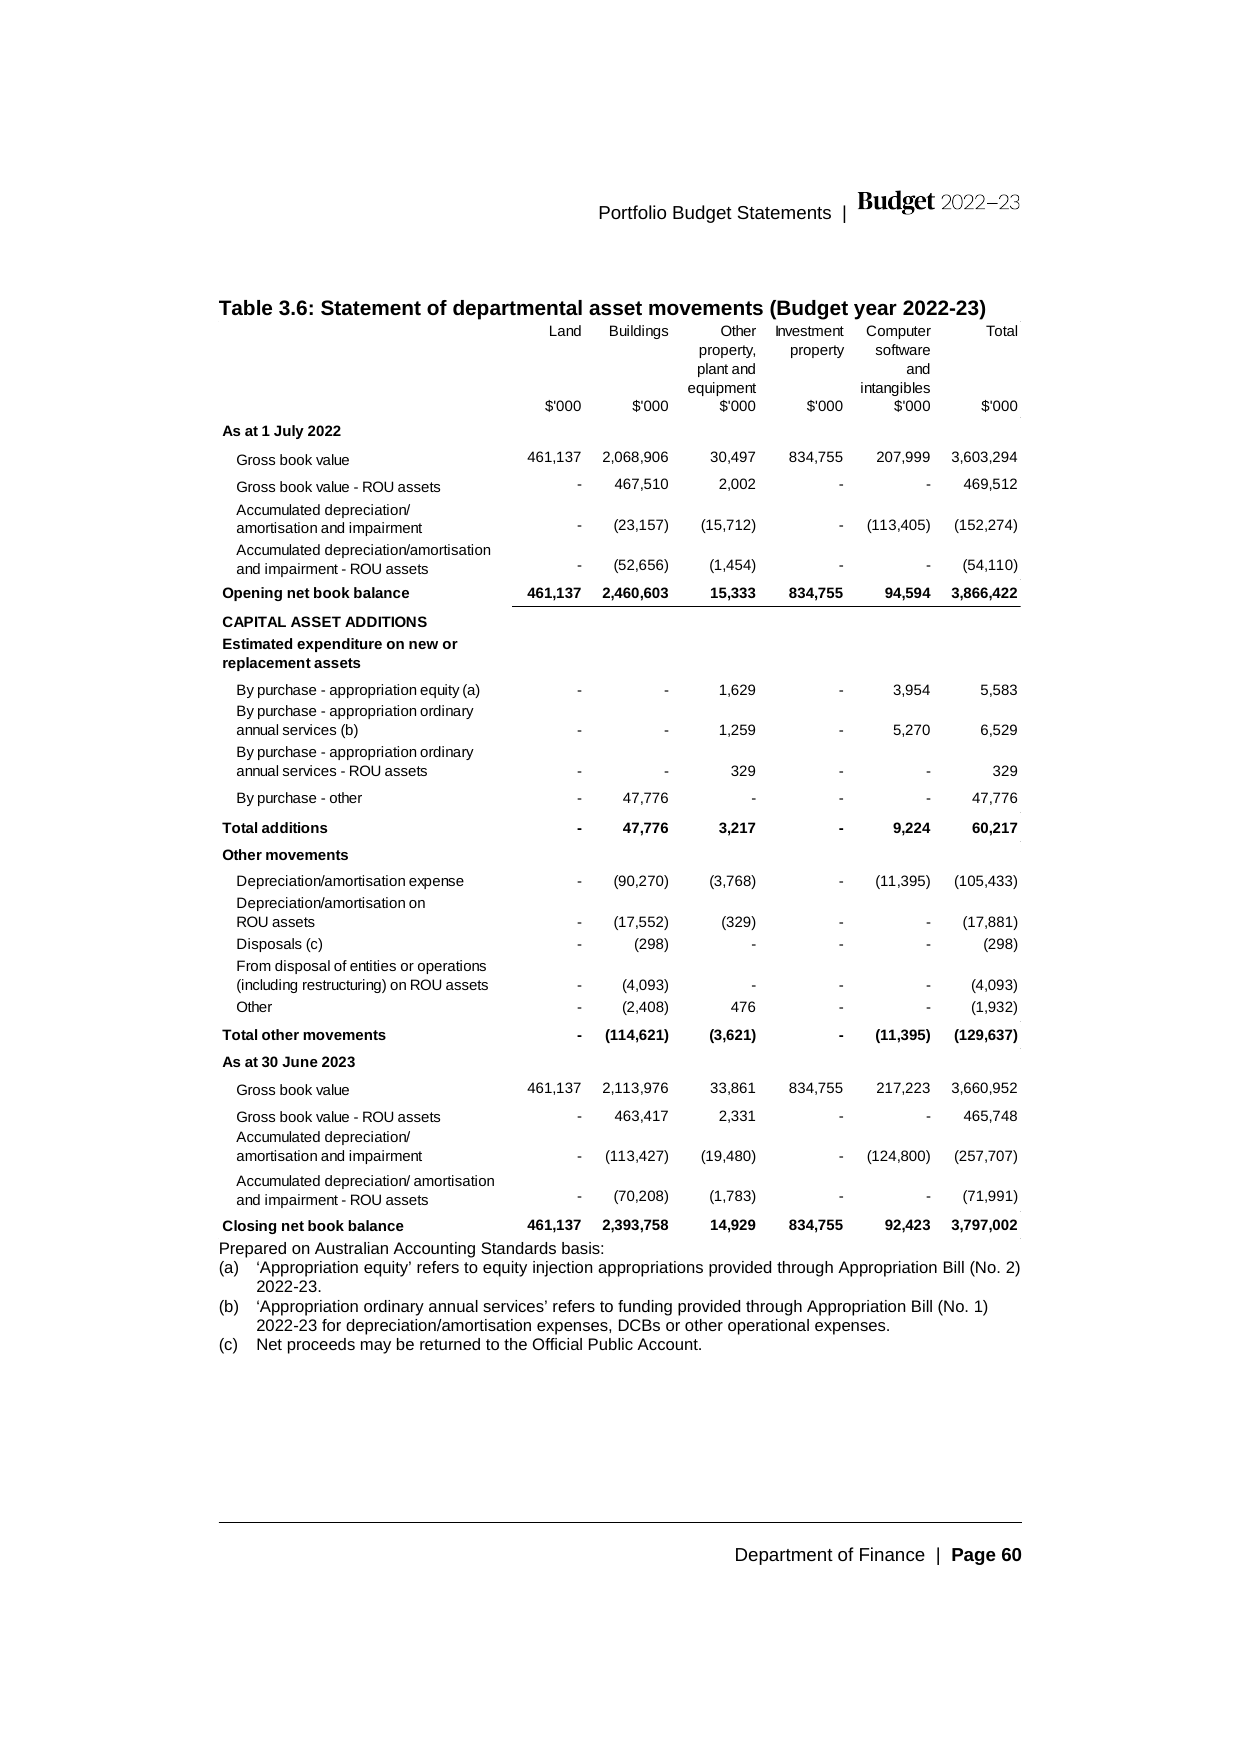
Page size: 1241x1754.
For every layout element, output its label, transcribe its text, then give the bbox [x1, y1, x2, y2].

list ‘Appropriation ordinary annual services’ refers to funding provided through Appropriation Bill (No. 1) 2022-23 for depreciation/amortisation expenses, DCBs or other operational expenses. [218, 1296, 1022, 1335]
list ‘Appropriation equity’ refers to equity injection appropriations provided through Appropriation Bill (No. 2) 2022-23. [218, 1258, 1022, 1296]
text Prepared on Australian Accounting Standards basis: [218, 1239, 1022, 1258]
subtitle Table 3.6: Statement of departmental asset movements (Budget year 2022-23) [218, 295, 1022, 319]
list Net proceeds may be returned to the Official Public Account. [218, 1335, 1022, 1354]
picture [857, 188, 1020, 217]
